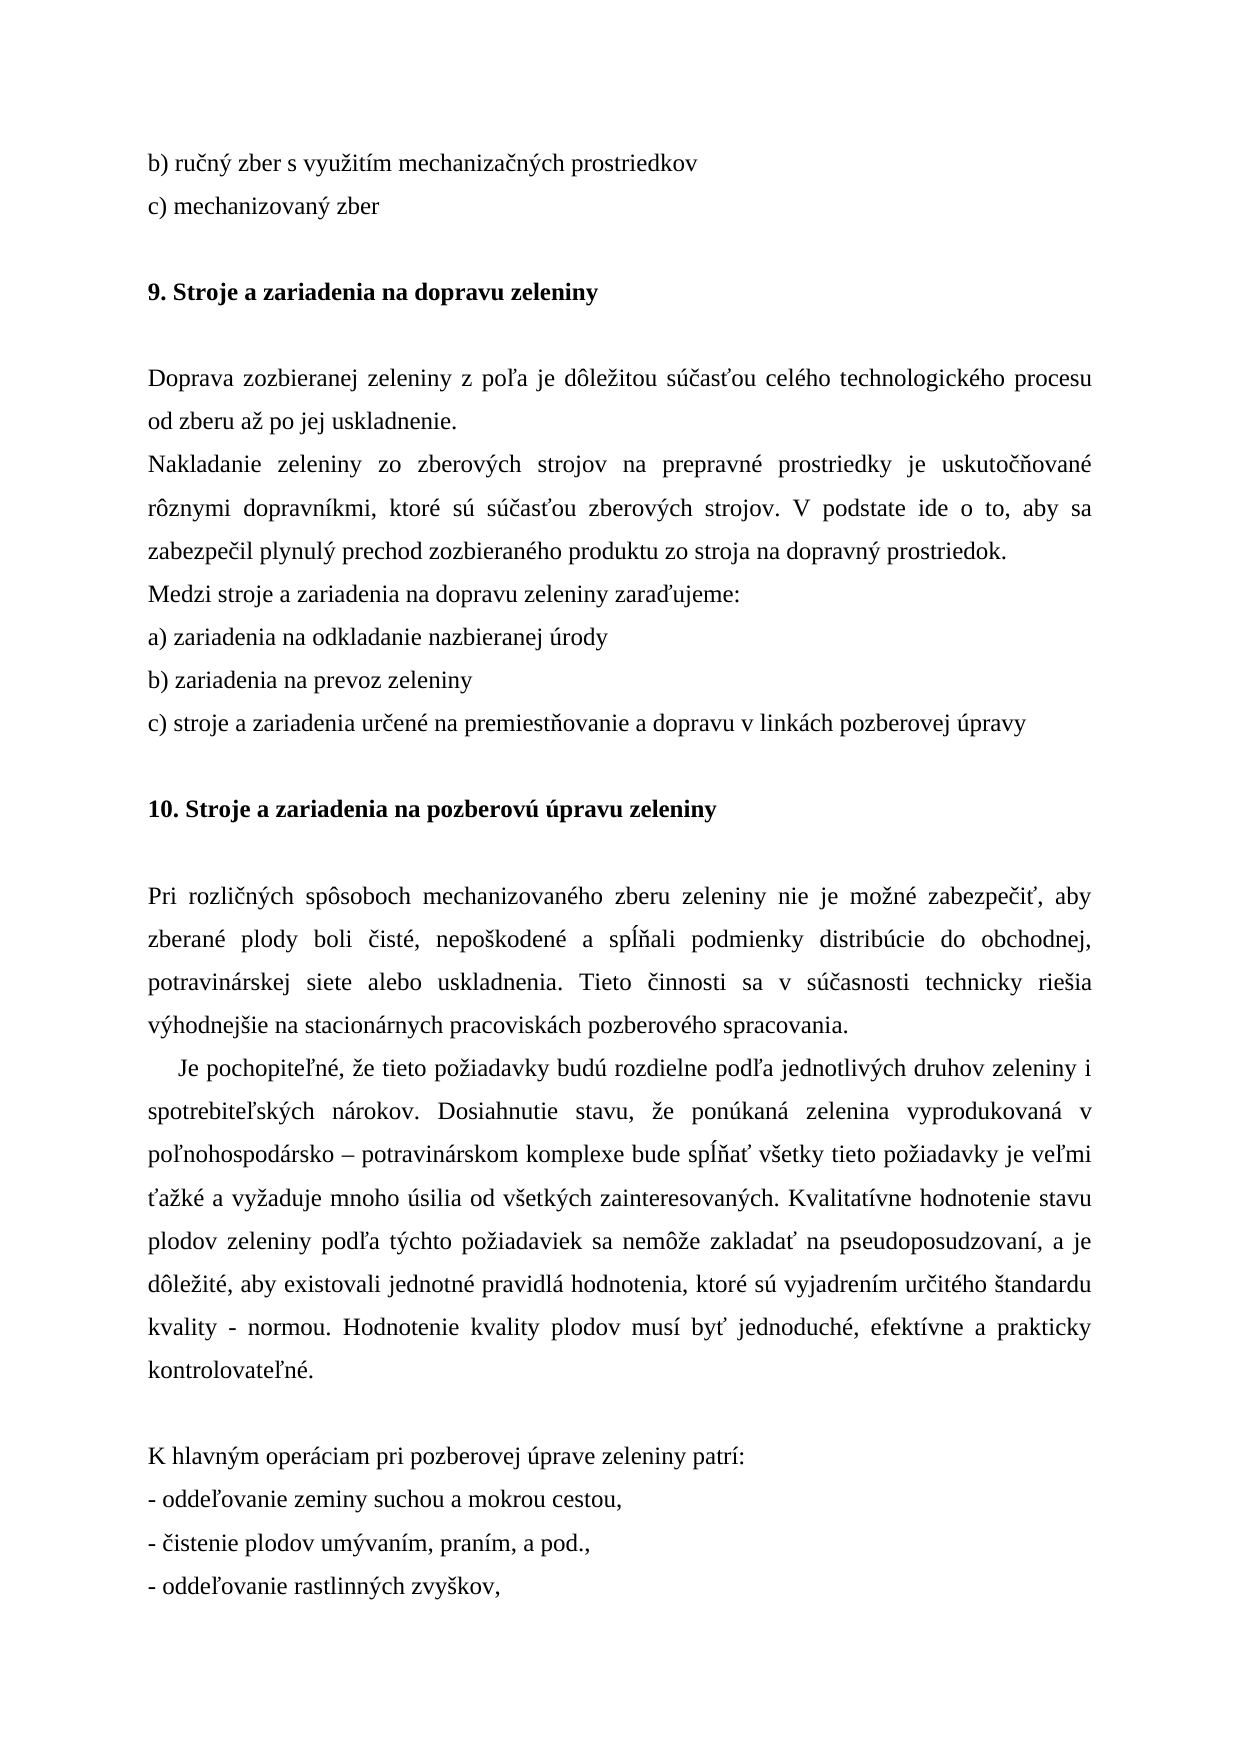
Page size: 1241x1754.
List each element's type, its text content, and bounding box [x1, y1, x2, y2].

text K hlavným operáciam pri pozberovej úprave zeleniny patrí: [148, 1441, 1093, 1470]
text - čistenie plodov umývaním, praním, a pod., [148, 1528, 1093, 1556]
text c) mechanizovaný zber [148, 191, 1093, 219]
text b) zariadenia na prevoz zeleniny [148, 665, 1093, 694]
text - oddeľovanie rastlinných zvyškov, [148, 1571, 1093, 1599]
text 10. Stroje a zariadenia na pozberovú úpravu zeleniny [148, 794, 1093, 823]
text - oddeľovanie zeminy suchou a mokrou cestou, [148, 1484, 1093, 1513]
text Je pochopiteľné, že tieto požiadavky budú rozdielne podľa jednotlivých druhov zeleniny i spotrebiteľských nárokov. Dosiahnutie stavu, že ponúkaná zelenina vyprodukovaná v poľnohospodársko – potravinárskom komplexe bude spĺňať všetky tieto požiadavky je veľmi ťažké a vyžaduje mnoho úsilia od všetkých zainteresovaných. Kvalitatívne hodnotenie stavu plodov zeleniny podľa týchto požiadaviek sa nemôže zakladať na pseudoposudzovaní, a je dôležité, aby existovali jednotné pravidlá hodnotenia, ktoré sú vyjadrením určitého štandardu kvality - normou. Hodnotenie kvality plodov musí byť jednoduché, efektívne a prakticky kontrolovateľné. [148, 1053, 1093, 1384]
text 9. Stroje a zariadenia na dopravu zeleniny [148, 277, 1093, 306]
text b) ručný zber s využitím mechanizačných prostriedkov [148, 148, 1093, 176]
text a) zariadenia na odkladanie nazbieranej úrody [148, 622, 1093, 651]
text Pri rozličných spôsoboch mechanizovaného zberu zeleniny nie je možné zabezpečiť, aby zberané plody boli čisté, nepoškodené a spĺňali podmienky distribúcie do obchodnej, potravinárskej siete alebo uskladnenia. Tieto činnosti sa v súčasnosti technicky riešia výhodnejšie na stacionárnych pracoviskách pozberového spracovania. [148, 881, 1093, 1039]
text Nakladanie zeleniny zo zberových strojov na prepravné prostriedky je uskutočňované rôznymi dopravníkmi, ktoré sú súčasťou zberových strojov. V podstate ide o to, aby sa zabezpečil plynulý prechod zozbieraného produktu zo stroja na dopravný prostriedok. [148, 449, 1093, 564]
text Doprava zozbieranej zeleniny z poľa je dôležitou súčasťou celého technologického procesu od zberu až po jej uskladnenie. [148, 363, 1093, 435]
text Medzi stroje a zariadenia na dopravu zeleniny zaraďujeme: [148, 579, 1093, 608]
text c) stroje a zariadenia určené na premiestňovanie a dopravu v linkách pozberovej úpravy [148, 708, 1093, 737]
